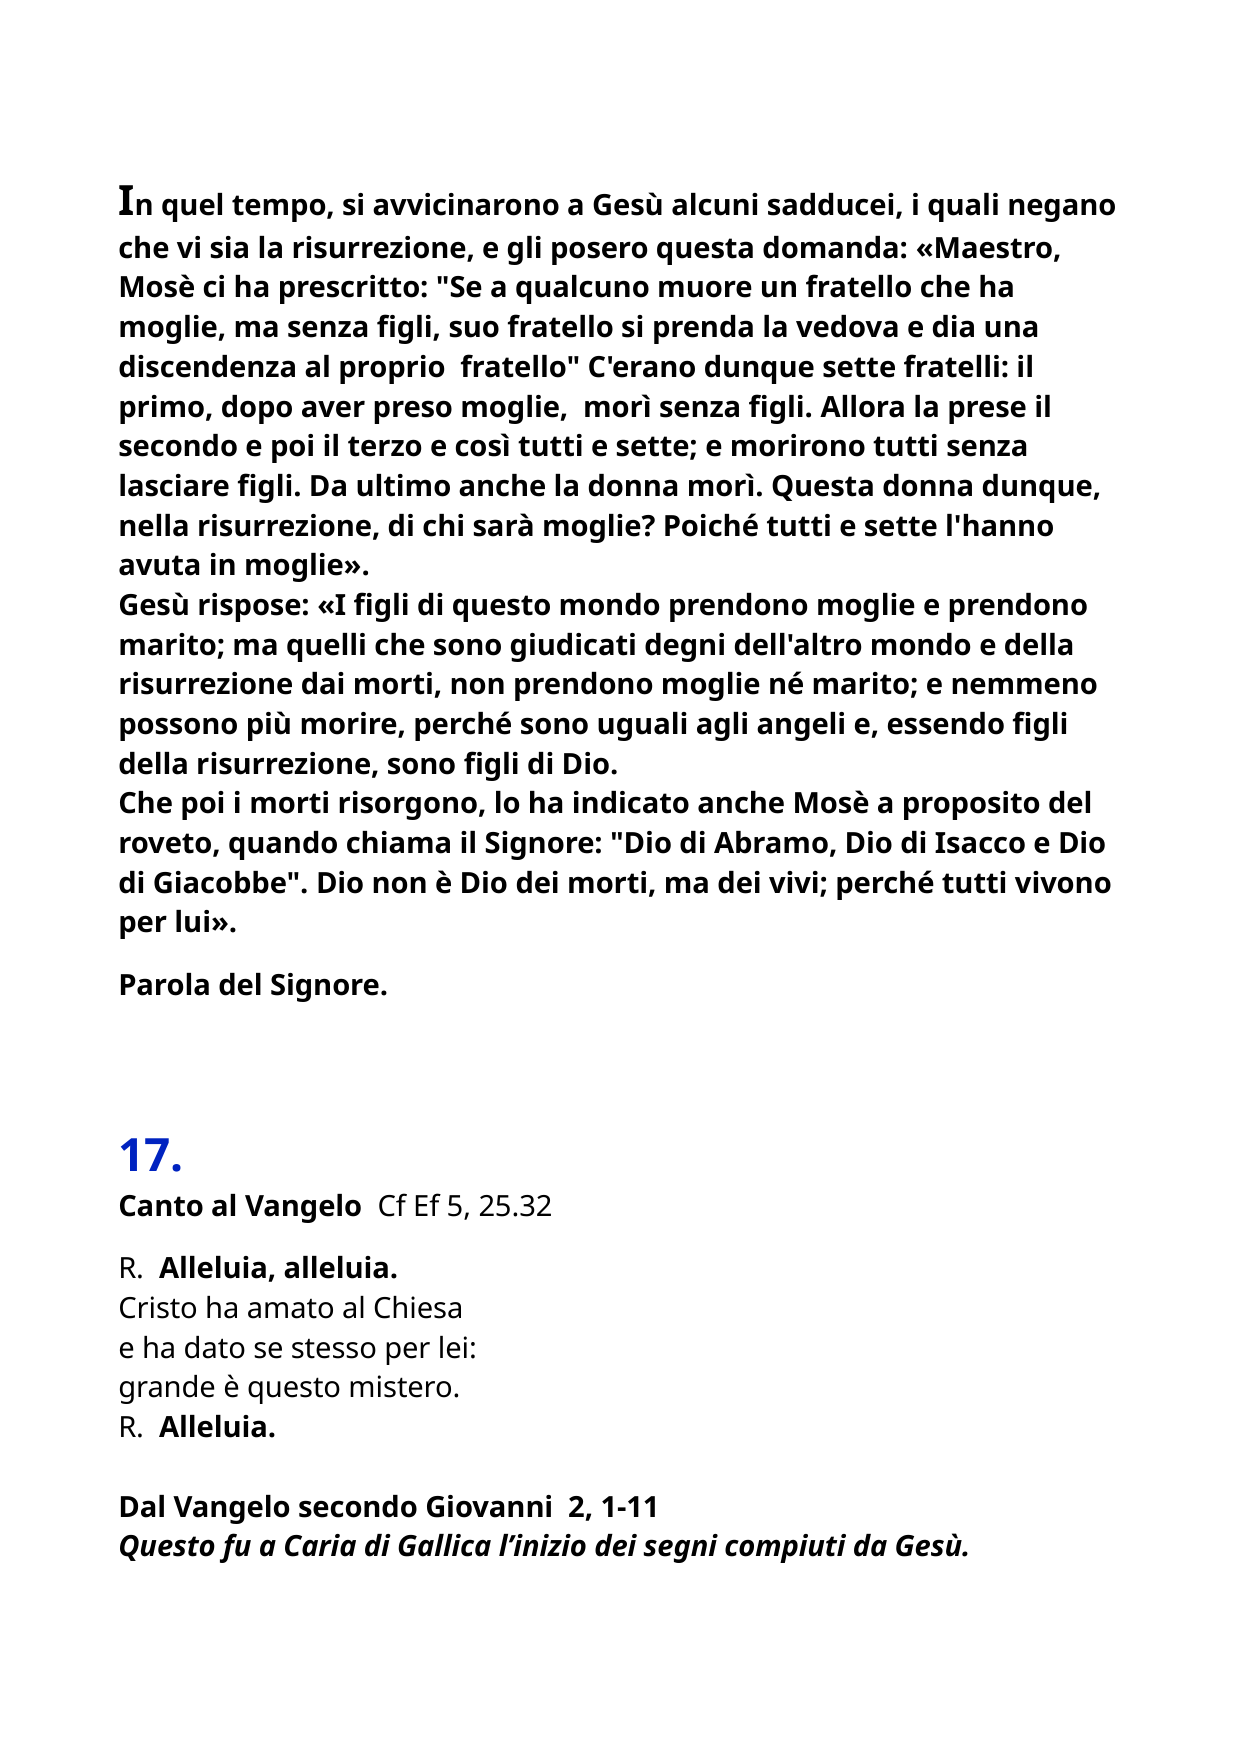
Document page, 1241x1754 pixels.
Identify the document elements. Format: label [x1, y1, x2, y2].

text [118, 148, 1122, 1185]
text [118, 1185, 1122, 1588]
